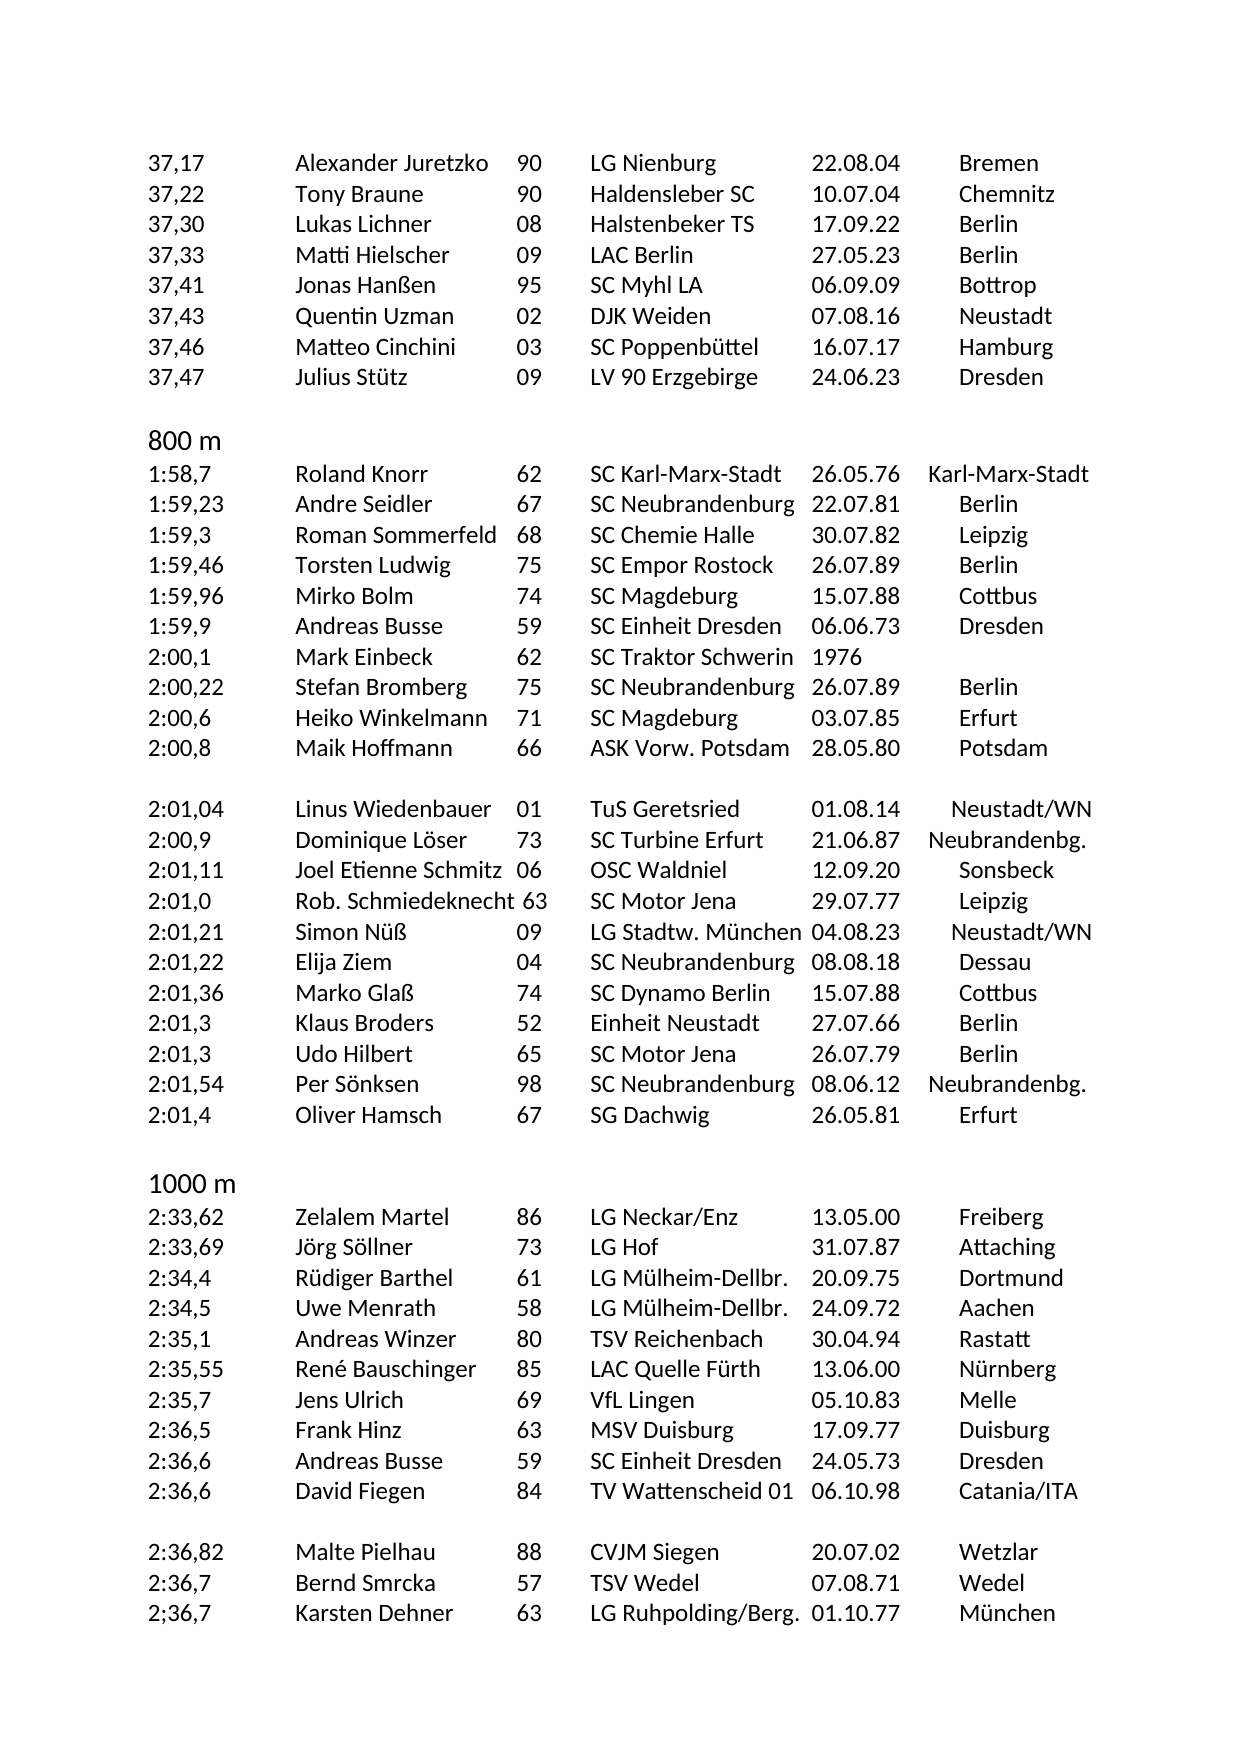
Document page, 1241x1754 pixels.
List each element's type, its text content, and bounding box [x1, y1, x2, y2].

text 2:01,22 Elija Ziem 04 SC Neubrandenburg 08.08.18 Dessau [148, 946, 1093, 977]
text 2:35,1 Andreas Winzer 80 TSV Reichenbach 30.04.94 Rastatt [148, 1323, 1093, 1353]
text 37,33 Matti Hielscher 09 LAC Berlin 27.05.23 Berlin [148, 239, 1093, 270]
text 2:34,5 Uwe Menrath 58 LG Mülheim-Dellbr. 24.09.72 Aachen [148, 1292, 1093, 1323]
text 2:36,5 Frank Hinz 63 MSV Duisburg 17.09.77 Duisburg [148, 1414, 1093, 1445]
text 2:01,3 Udo Hilbert 65 SC Motor Jena 26.07.79 Berlin [148, 1038, 1093, 1068]
text 37,41 Jonas Hanßen 95 SC Myhl LA 06.09.09 Bottrop [148, 270, 1093, 300]
text 1:59,3 Roman Sommerfeld 68 SC Chemie Halle 30.07.82 Leipzig [148, 519, 1093, 549]
text 800 m [148, 422, 1093, 458]
text 2:36,7 Bernd Smrcka 57 TSV Wedel 07.08.71 Wedel [148, 1567, 1093, 1597]
text 2:01,0 Rob. Schmiedeknecht 63 SC Motor Jena 29.07.77 Leipzig [148, 885, 1093, 916]
text 2:00,22 Stefan Bromberg 75 SC Neubrandenburg 26.07.89 Berlin [148, 672, 1093, 702]
text 2:01,21 Simon Nüß 09 LG Stadtw. München 04.08.23 Neustadt/WN [148, 916, 1093, 946]
text 2:33,62 Zelalem Martel 86 LG Neckar/Enz 13.05.00 Freiberg [148, 1201, 1093, 1231]
text 37,47 Julius Stütz 09 LV 90 Erzgebirge 24.06.23 Dresden [148, 361, 1093, 392]
text 37,17 Alexander Juretzko 90 LG Nienburg 22.08.04 Bremen [148, 148, 1093, 178]
text 2;36,7 Karsten Dehner 63 LG Ruhpolding/Berg. 01.10.77 München [148, 1597, 1093, 1628]
text 2:36,82 Malte Pielhau 88 CVJM Siegen 20.07.02 Wetzlar [148, 1536, 1093, 1567]
text 2:01,3 Klaus Broders 52 Einheit Neustadt 27.07.66 Berlin [148, 1007, 1093, 1038]
text 37,43 Quentin Uzman 02 DJK Weiden 07.08.16 Neustadt [148, 300, 1093, 331]
text 1:59,46 Torsten Ludwig 75 SC Empor Rostock 26.07.89 Berlin [148, 549, 1093, 580]
text 2:01,54 Per Sönksen 98 SC Neubrandenburg 08.06.12 Neubrandenbg. [148, 1068, 1093, 1099]
text 1:59,96 Mirko Bolm 74 SC Magdeburg 15.07.88 Cottbus [148, 580, 1093, 611]
text 2:36,6 David Fiegen 84 TV Wattenscheid 01 06.10.98 Catania/ITA [148, 1475, 1093, 1506]
text 1:59,9 Andreas Busse 59 SC Einheit Dresden 06.06.73 Dresden [148, 611, 1093, 641]
text 37,30 Lukas Lichner 08 Halstenbeker TS 17.09.22 Berlin [148, 209, 1093, 239]
text 2:00,6 Heiko Winkelmann 71 SC Magdeburg 03.07.85 Erfurt [148, 702, 1093, 733]
text 2:34,4 Rüdiger Barthel 61 LG Mülheim-Dellbr. 20.09.75 Dortmund [148, 1262, 1093, 1292]
text 2:35,55 René Bauschinger 85 LAC Quelle Fürth 13.06.00 Nürnberg [148, 1353, 1093, 1384]
text 2:00,1 Mark Einbeck 62 SC Traktor Schwerin 1976 [148, 641, 1093, 672]
text 2:01,11 Joel Etienne Schmitz 06 OSC Waldniel 12.09.20 Sonsbeck [148, 855, 1093, 885]
text 2:01,36 Marko Glaß 74 SC Dynamo Berlin 15.07.88 Cottbus [148, 977, 1093, 1007]
text 2:36,6 Andreas Busse 59 SC Einheit Dresden 24.05.73 Dresden [148, 1445, 1093, 1475]
text 1:59,23 Andre Seidler 67 SC Neubrandenburg 22.07.81 Berlin [148, 488, 1093, 519]
text 2:01,04 Linus Wiedenbauer 01 TuS Geretsried 01.08.14 Neustadt/WN [148, 794, 1093, 824]
text 37,22 Tony Braune 90 Haldensleber SC 10.07.04 Chemnitz [148, 178, 1093, 209]
text 37,46 Matteo Cinchini 03 SC Poppenbüttel 16.07.17 Hamburg [148, 331, 1093, 361]
text 2:00,9 Dominique Löser 73 SC Turbine Erfurt 21.06.87 Neubrandenbg. [148, 824, 1093, 855]
text 2:33,69 Jörg Söllner 73 LG Hof 31.07.87 Attaching [148, 1231, 1093, 1262]
text 2:00,8 Maik Hoffmann 66 ASK Vorw. Potsdam 28.05.80 Potsdam [148, 733, 1093, 763]
text 2:35,7 Jens Ulrich 69 VfL Lingen 05.10.83 Melle [148, 1384, 1093, 1414]
text 2:01,4 Oliver Hamsch 67 SG Dachwig 26.05.81 Erfurt [148, 1099, 1093, 1129]
text 1:58,7 Roland Knorr 62 SC Karl-Marx-Stadt 26.05.76 Karl-Marx-Stadt [148, 458, 1093, 488]
text 1000 m [148, 1165, 1093, 1201]
